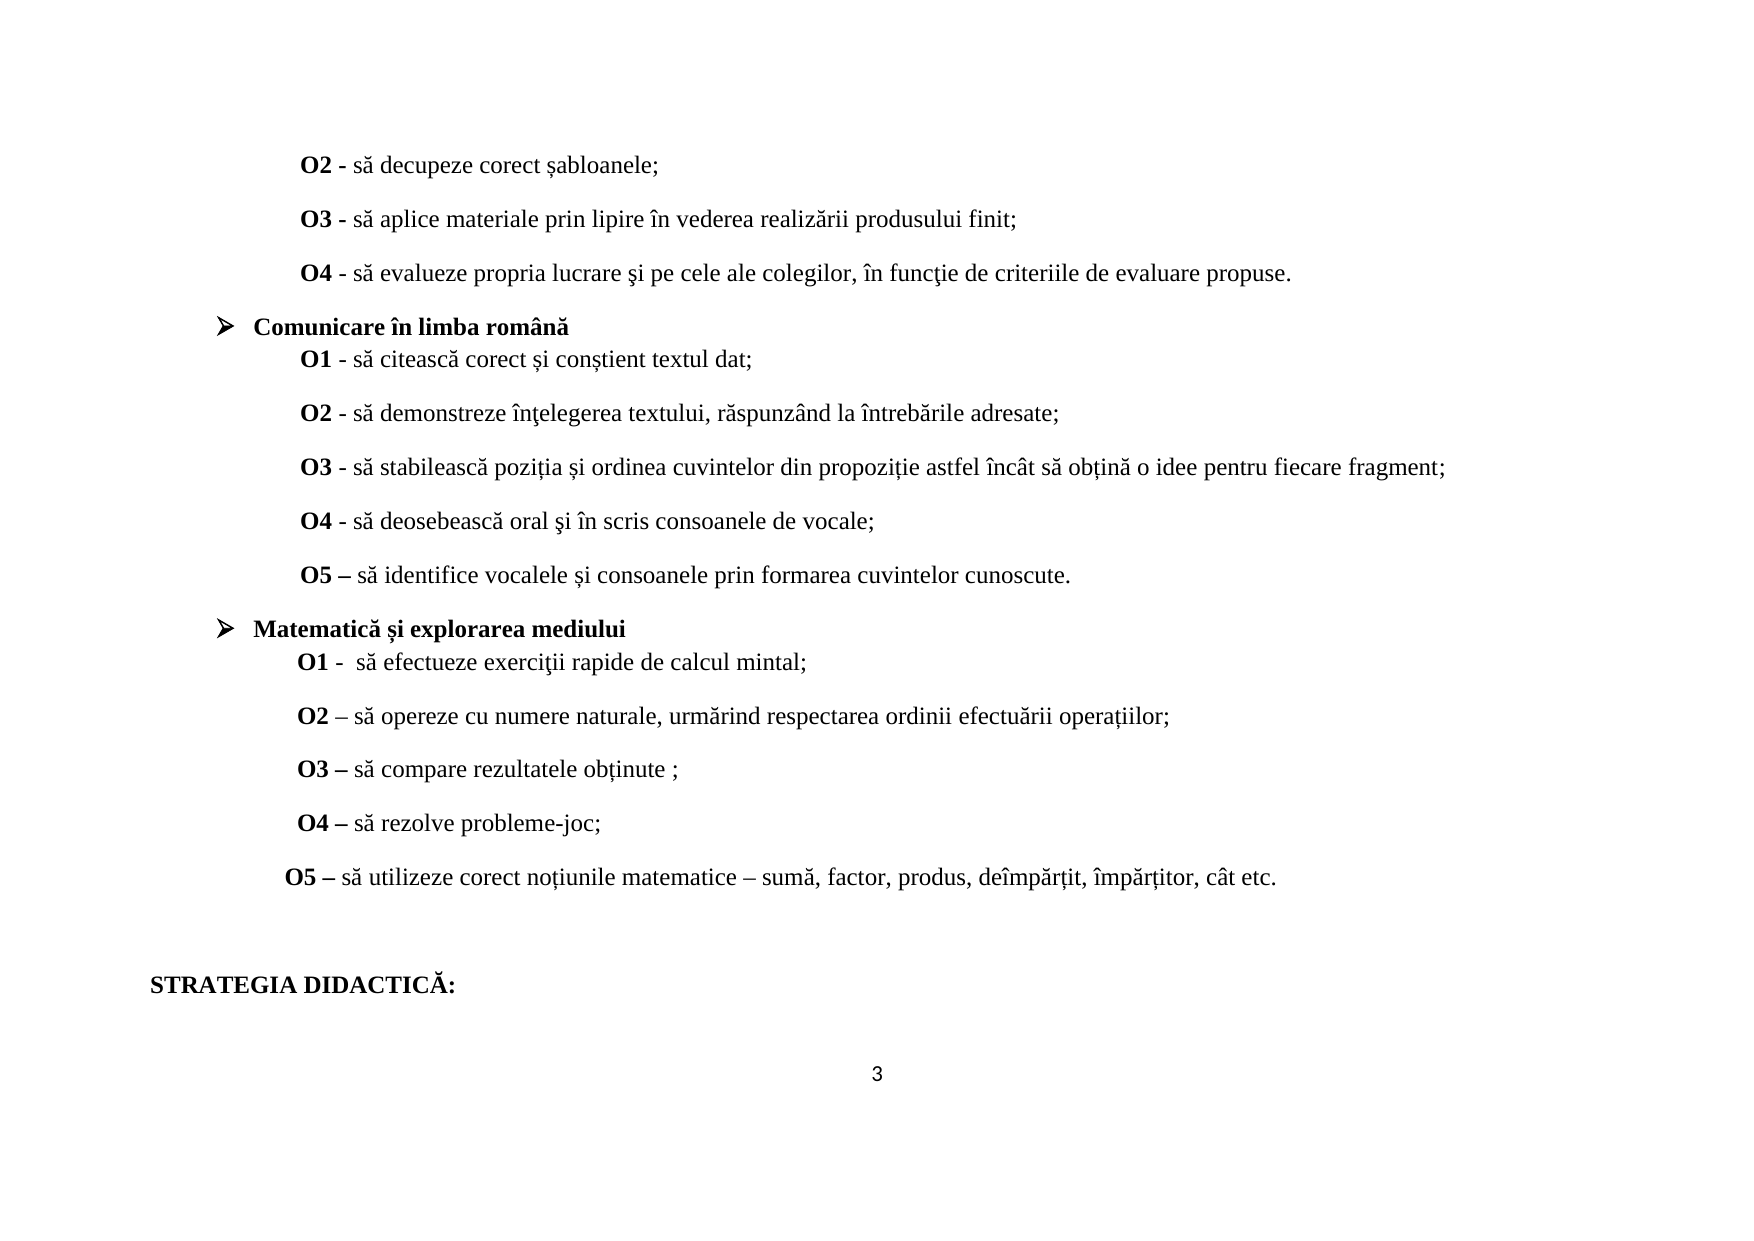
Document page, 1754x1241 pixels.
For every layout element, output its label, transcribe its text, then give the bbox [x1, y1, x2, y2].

list Matematică și explorarea mediului [216, 614, 1604, 643]
list O4 - să deosebească oral şi în scris consoanele de vocale; [225, 506, 1604, 535]
list O5 – să identifice vocalele și consoanele prin formarea cuvintelor cunoscute. [225, 560, 1604, 589]
list O2 – să opereze cu numere naturale, urmărind respectarea ordinii efectuării operațiilor; [216, 701, 1604, 729]
list O5 – să utilizeze corect noțiunile matematice – sumă, factor, produs, deîmpărțit, împărțitor, cât etc. [216, 862, 1604, 891]
text STRATEGIA DIDACTICĂ: [150, 970, 1604, 999]
list O1 - să efectueze exerciţii rapide de calcul mintal; [216, 647, 1604, 676]
list O2 - să decupeze corect șabloanele; [225, 150, 1604, 179]
list O3 - să stabilească poziția și ordinea cuvintelor din propoziție astfel încât să obțină o idee pentru fiecare fragment; [225, 452, 1604, 481]
list O1 - să citească corect și conștient textul dat; [225, 344, 1604, 373]
list O3 – să compare rezultatele obținute ; [216, 754, 1604, 783]
list O3 - să aplice materiale prin lipire în vederea realizării produsului finit; [225, 204, 1604, 233]
list O4 – să rezolve probleme-joc; [216, 808, 1604, 837]
list O4 - să evalueze propria lucrare şi pe cele ale colegilor, în funcţie de criteriile de evaluare propuse. [225, 258, 1604, 286]
list Comunicare în limba română [216, 312, 1604, 340]
list O2 - să demonstreze înţelegerea textului, răspunzând la întrebările adresate; [225, 398, 1604, 427]
